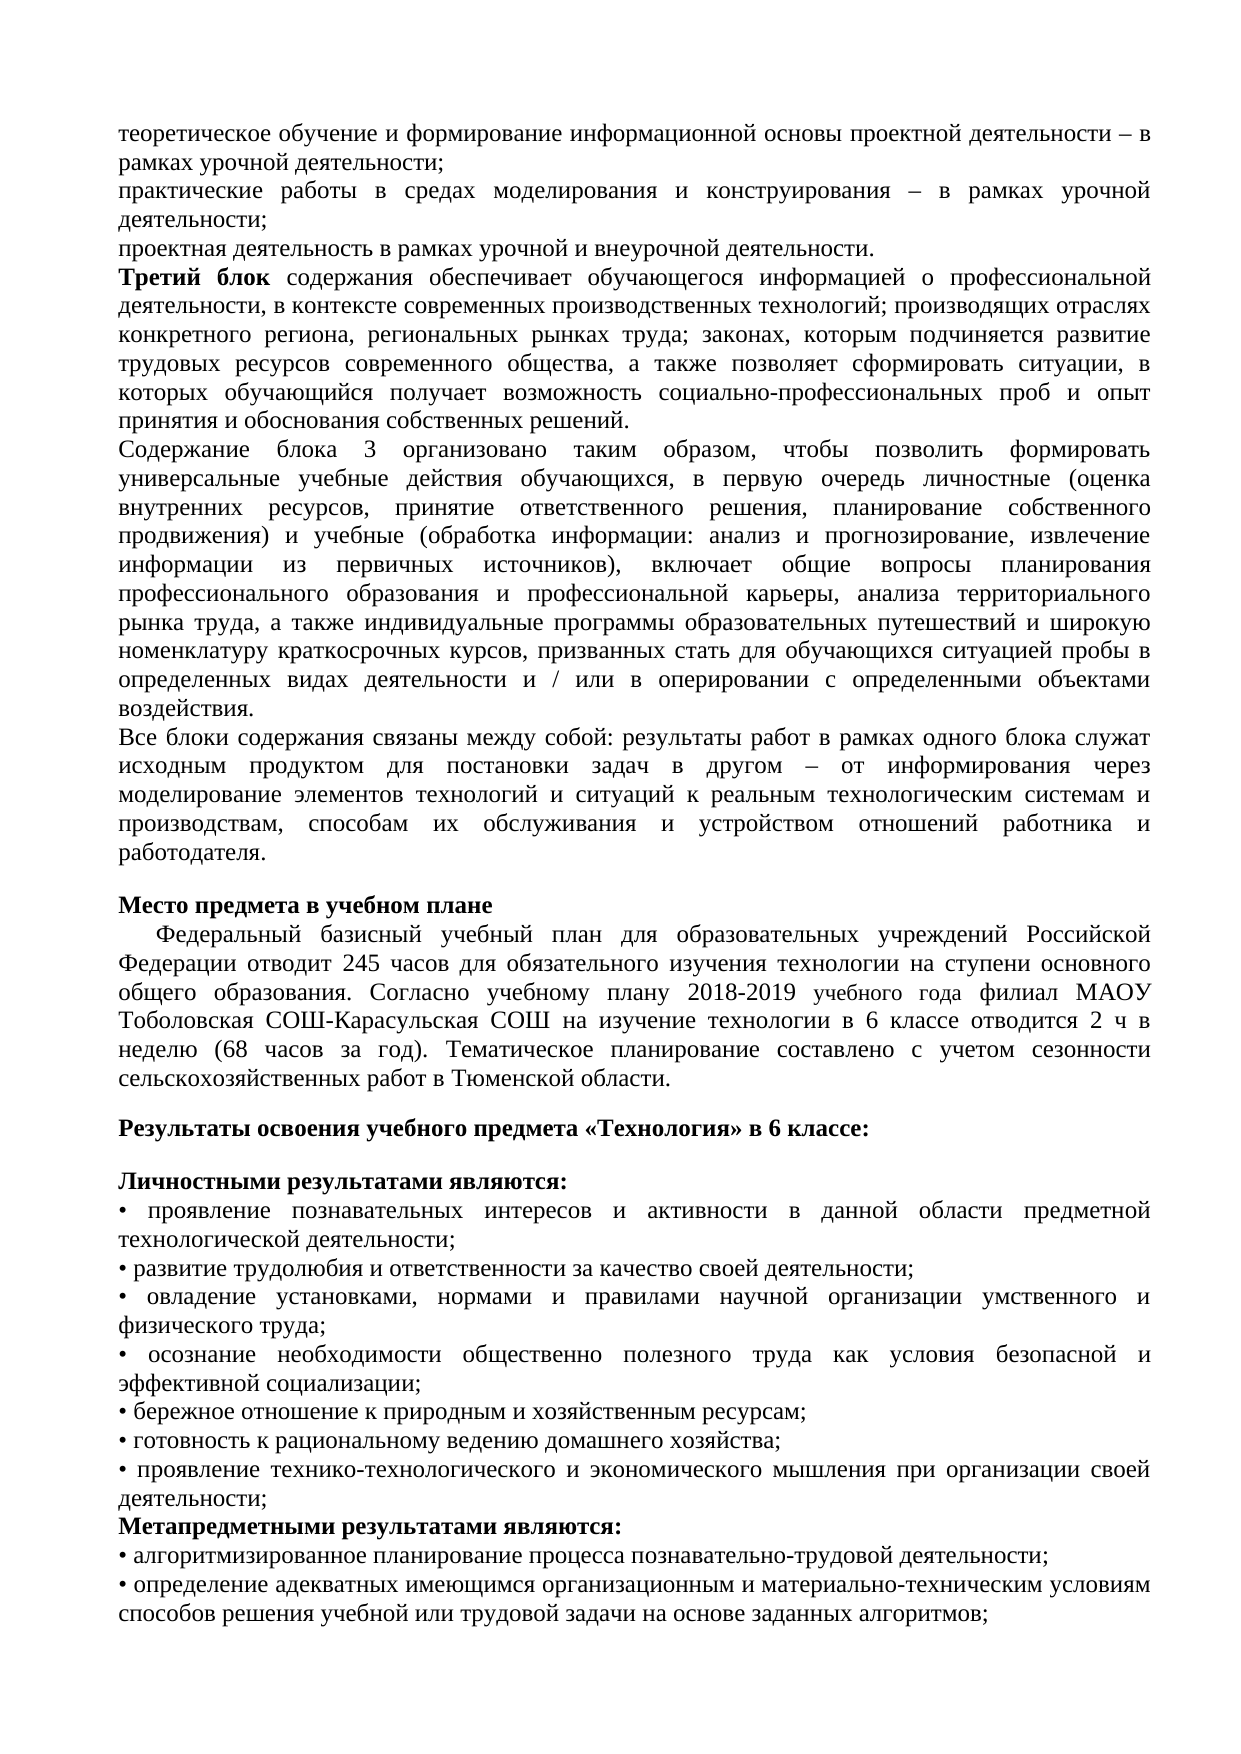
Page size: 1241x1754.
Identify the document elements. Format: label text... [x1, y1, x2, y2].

text • алгоритмизированное планирование процесса познавательно-трудовой деятельности; [118, 1540, 1152, 1569]
text Третий блок содержания обеспечивает обучающегося информацией о профессиональной деятельности, в контексте современных производственных технологий; производящих отраслях конкретного региона, региональных рынках труда; законах, которым подчиняется развитие трудовых ресурсов современного общества, а также позволяет сформировать ситуации, в которых обучающийся получает возможность социально-профессиональных проб и опыт принятия и обоснования собственных решений. [118, 262, 1152, 434]
text практические работы в средах моделирования и конструирования – в рамках урочной деятельности; [118, 176, 1152, 233]
text • бережное отношение к природным и хозяйственным ресурсам; [118, 1396, 1152, 1425]
text Личностными результатами являются: [118, 1166, 1152, 1195]
text • овладение установками, нормами и правилами научной организации умственного и физического труда; [118, 1281, 1152, 1339]
text Федеральный базисный учебный план для образовательных учреждений Российской Федерации отводит 245 часов для обязательного изучения технологии на ступени основного общего образования. Согласно учебному плану 2018-2019 учебного года филиал МАОУ Тоболовская СОШ-Карасульская СОШ на изучение технологии в 6 классе отводится 2 ч в неделю (68 часов за год). Тематическое планирование составлено с учетом сезонности сельскохозяйственных работ в Тюменской области. [118, 919, 1152, 1092]
text • проявление технико-технологического и экономического мышления при организации своей деятельности; [118, 1454, 1152, 1511]
text • проявление познавательных интересов и активности в данной области предметной технологической деятельности; [118, 1195, 1152, 1253]
text • развитие трудолюбия и ответственности за качество своей деятельности; [118, 1253, 1152, 1281]
text Место предмета в учебном плане [118, 891, 1152, 919]
text • осознание необходимости общественно полезного труда как условия безопасной и эффективной социализации; [118, 1339, 1152, 1396]
text Результаты освоения учебного предмета «Технология» в 6 классе: [118, 1113, 1152, 1141]
text теоретическое обучение и формирование информационной основы проектной деятельности – в рамках урочной деятельности; [118, 118, 1152, 176]
text проектная деятельность в рамках урочной и внеурочной деятельности. [118, 233, 1152, 262]
text Метапредметными результатами являются: [118, 1511, 1152, 1540]
text Все блоки содержания связаны между собой: результаты работ в рамках одного блока служат исходным продуктом для постановки задач в другом – от информирования через моделирование элементов технологий и ситуаций к реальным технологическим системам и производствам, способам их обслуживания и устройством отношений работника и работодателя. [118, 722, 1152, 866]
text • определение адекватных имеющимся организационным и материально-техническим условиям способов решения учебной или трудовой задачи на основе заданных алгоритмов; [118, 1569, 1152, 1626]
text • готовность к рациональному ведению домашнего хозяйства; [118, 1425, 1152, 1454]
text Содержание блока 3 организовано таким образом, чтобы позволить формировать универсальные учебные действия обучающихся, в первую очередь личностные (оценка внутренних ресурсов, принятие ответственного решения, планирование собственного продвижения) и учебные (обработка информации: анализ и прогнозирование, извлечение информации из первичных источников), включает общие вопросы планирования профессионального образования и профессиональной карьеры, анализа территориального рынка труда, а также индивидуальные программы образовательных путешествий и широкую номенклатуру краткосрочных курсов, призванных стать для обучающихся ситуацией пробы в определенных видах деятельности и / или в оперировании с определенными объектами воздействия. [118, 434, 1152, 722]
